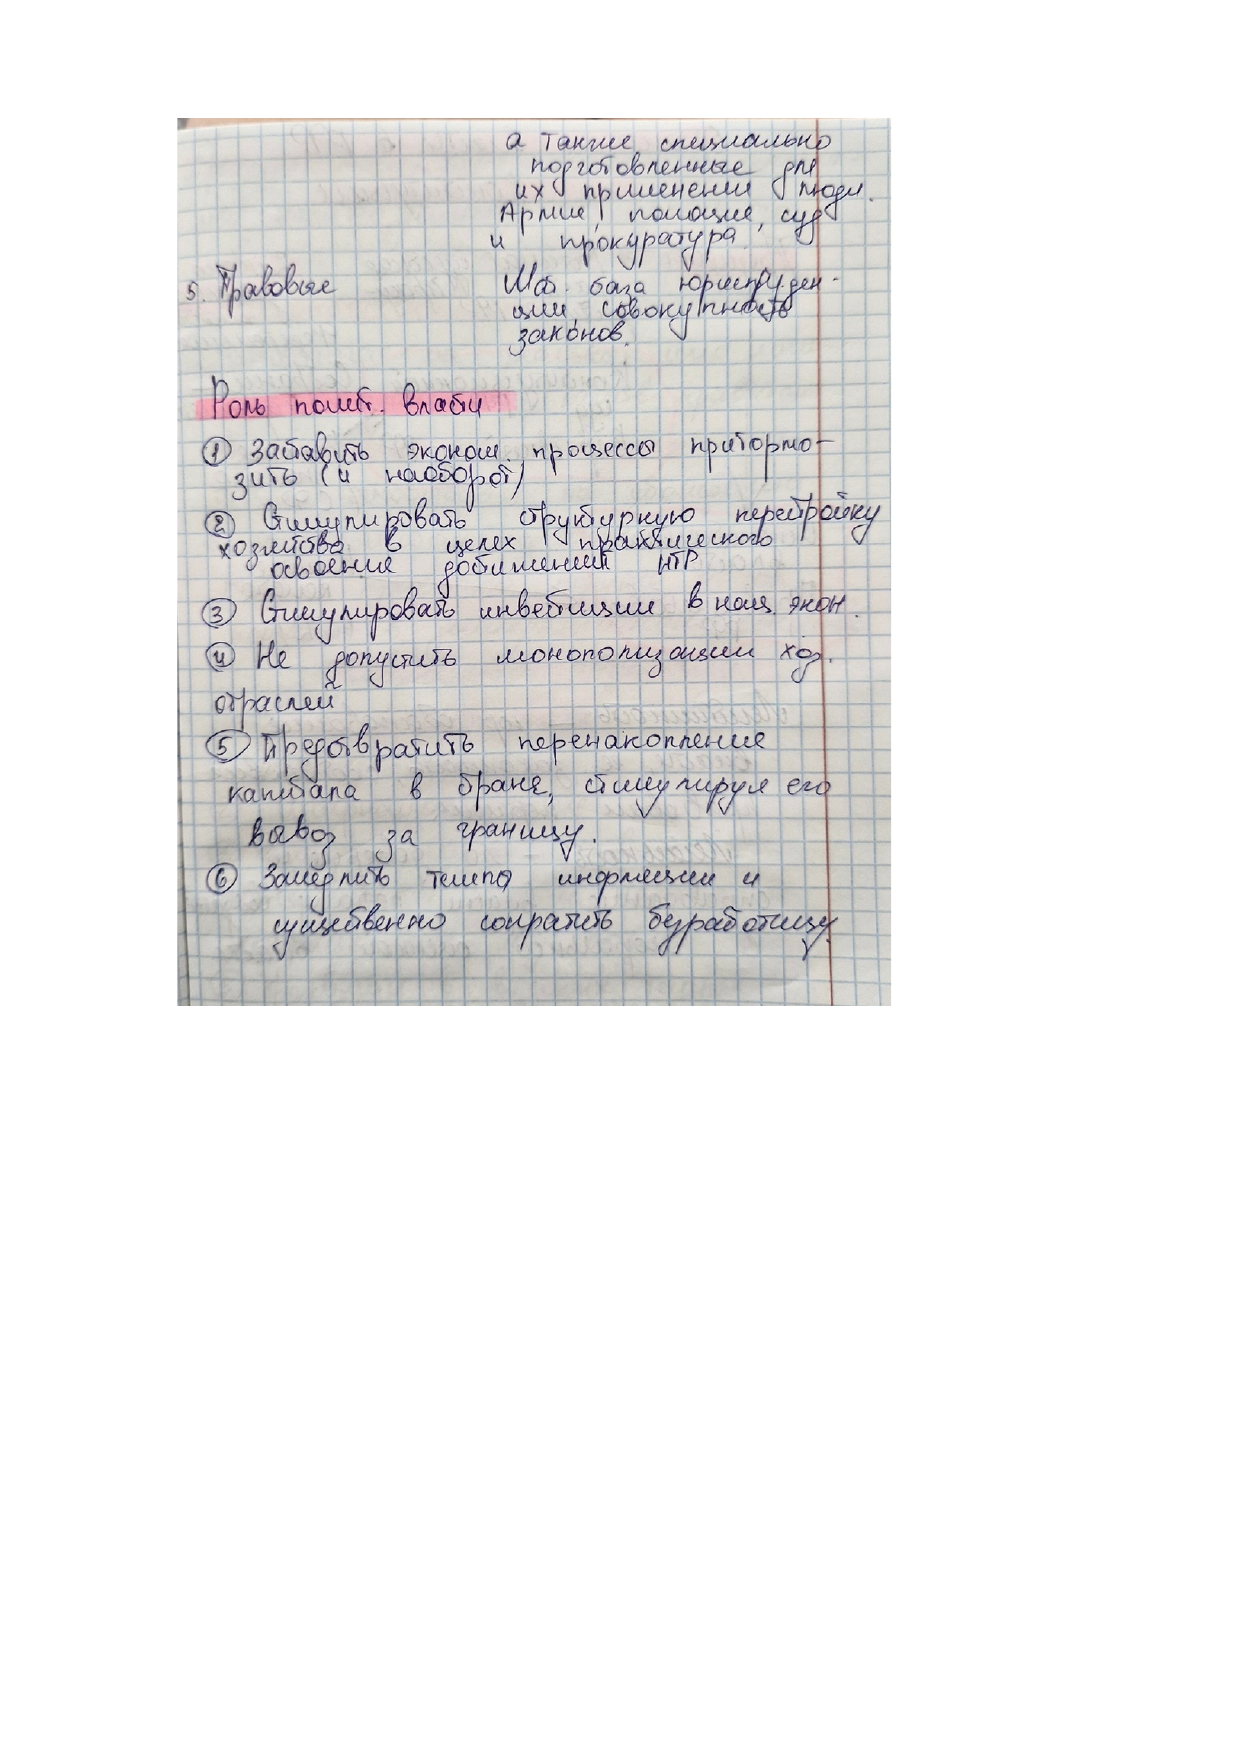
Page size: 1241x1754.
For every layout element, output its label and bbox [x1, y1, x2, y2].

picture [177, 118, 892, 1006]
